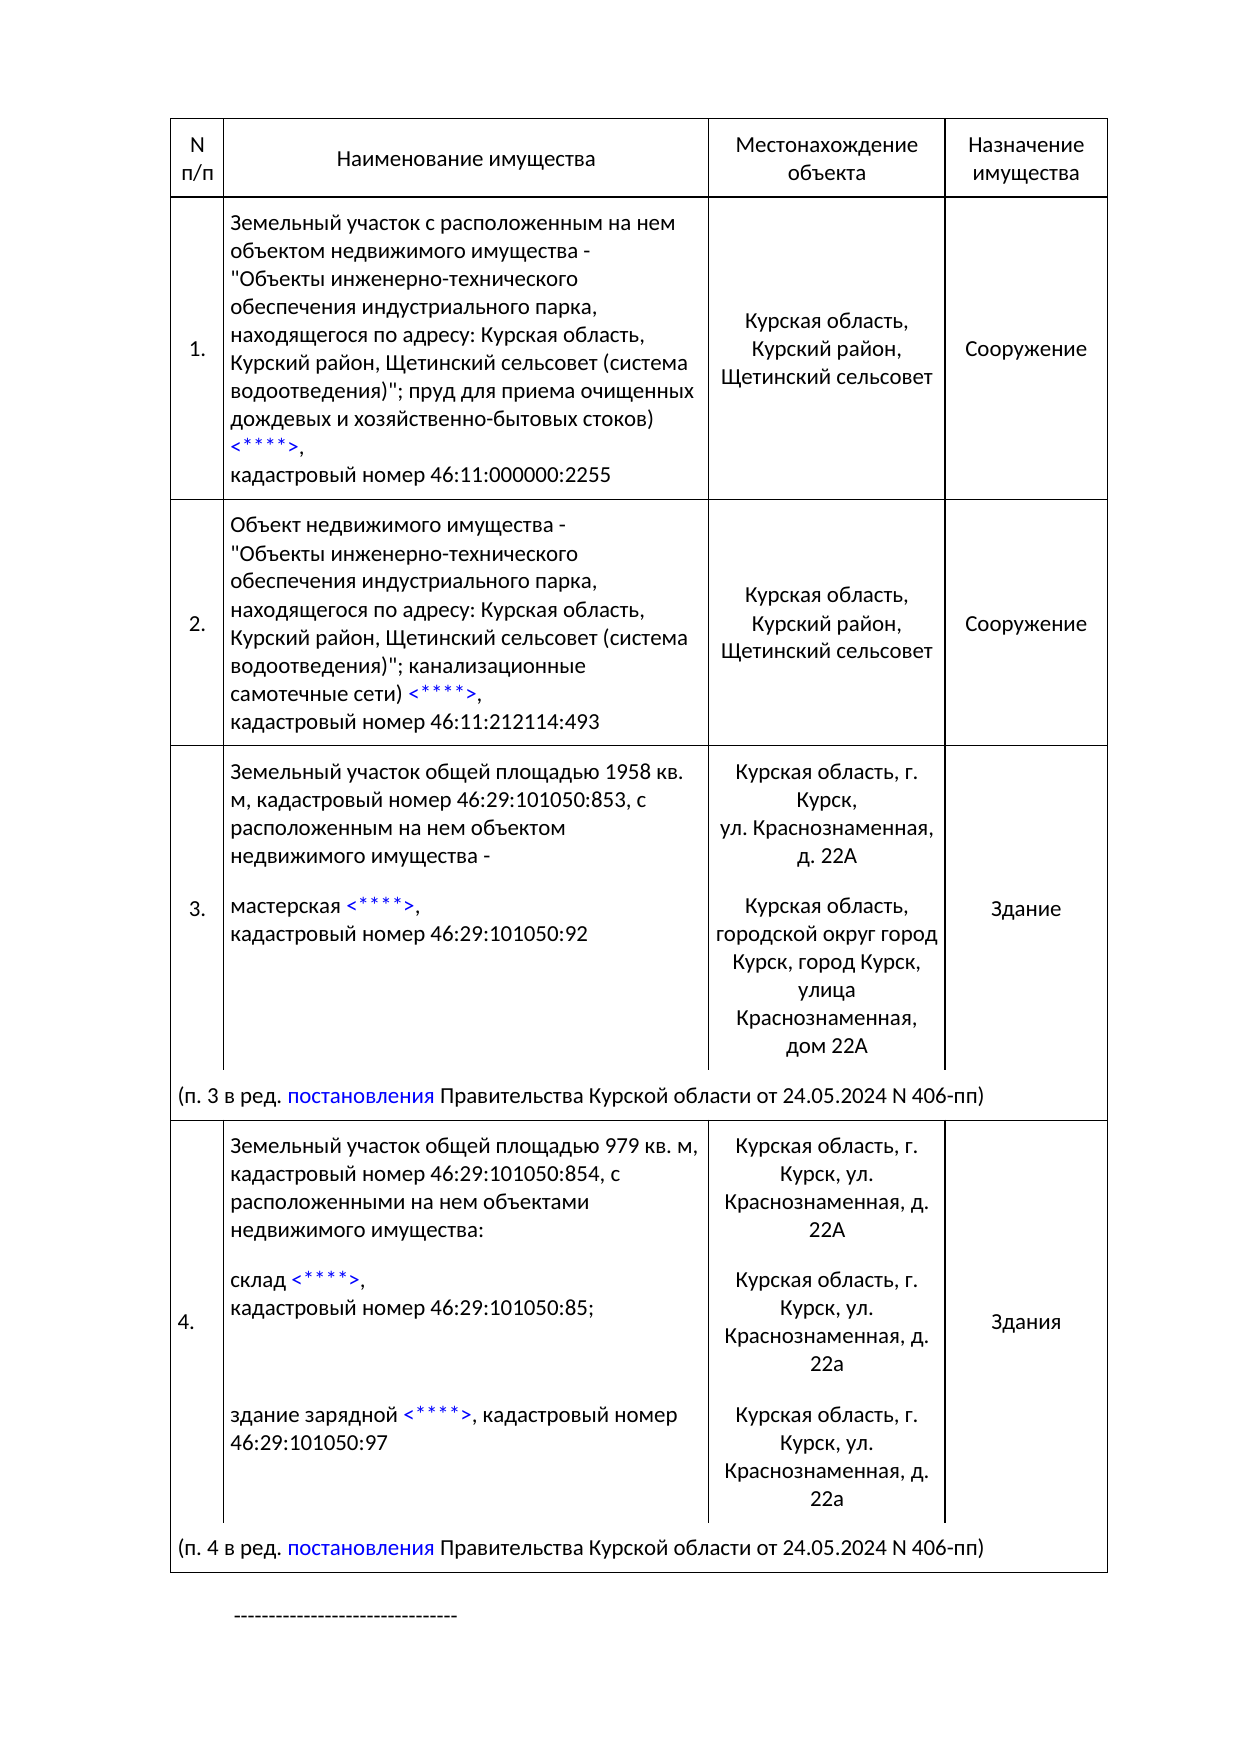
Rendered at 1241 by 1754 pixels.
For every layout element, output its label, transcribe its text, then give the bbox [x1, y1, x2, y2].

table_header Наименование имущества [224, 119, 708, 196]
table_header N п/п [171, 119, 223, 196]
table_cell 1. [171, 198, 223, 499]
table_cell Курская область, г. Курск, ул. Краснознаменная, д. 22а [709, 1254, 944, 1388]
table_cell Курская область, городской округ город Курск, город Курск, улица Краснознаменная, дом 22А [709, 880, 944, 1070]
table_cell Здания [946, 1121, 1107, 1523]
table_cell склад <****>, кадастровый номер 46:29:101050:85; [224, 1254, 708, 1388]
table_cell здание зарядной <****>, кадастровый номер 46:29:101050:97 [224, 1388, 708, 1523]
table_cell Курская область, г. Курск, ул. Краснознаменная, д. 22А [709, 746, 944, 880]
table_cell Курская область, Курский район, Щетинский сельсовет [709, 500, 944, 745]
table_cell Сооружение [946, 500, 1107, 745]
table_cell 4. [171, 1121, 223, 1523]
table_cell Здание [946, 746, 1107, 1070]
table_cell Земельный участок с расположенным на нем объектом недвижимого имущества - "Объекты инженерно-технического обеспечения индустриального парка, находящегося по адресу: Курская область, Курский район, Щетинский сельсовет (система водоотведения)"; пруд для приема очищенных дождевых и хозяйственно-бытовых стоков) <****>, кадастровый номер 46:11:000000:2255 [224, 198, 708, 499]
table_cell (п. 4 в ред. постановления Правительства Курской области от 24.05.2024 N 406-пп) [171, 1523, 1107, 1572]
table_cell мастерская <****>, кадастровый номер 46:29:101050:92 [224, 880, 708, 1070]
table_cell Курская область, г. Курск, ул. Краснознаменная, д. 22а [709, 1388, 944, 1523]
table_cell Земельный участок общей площадью 979 кв. м, кадастровый номер 46:29:101050:854, с расположенными на нем объектами недвижимого имущества: [224, 1121, 708, 1254]
table_cell Курская область, Курский район, Щетинский сельсовет [709, 198, 944, 499]
table_cell Сооружение [946, 198, 1107, 499]
table_header Назначение имущества [946, 119, 1107, 196]
table_cell Объект недвижимого имущества - "Объекты инженерно-технического обеспечения индустриального парка, находящегося по адресу: Курская область, Курский район, Щетинский сельсовет (система водоотведения)"; канализационные самотечные сети) <****>, кадастровый номер 46:11:212114:493 [224, 500, 708, 745]
table_cell 2. [171, 500, 223, 745]
table_cell (п. 3 в ред. постановления Правительства Курской области от 24.05.2024 N 406-пп) [171, 1070, 1107, 1119]
text -------------------------------- [177, 1601, 1152, 1629]
table_cell 3. [171, 746, 223, 1070]
table_cell Земельный участок общей площадью 1958 кв. м, кадастровый номер 46:29:101050:853, с расположенным на нем объектом недвижимого имущества - [224, 746, 708, 880]
table_header Местонахождение объекта [709, 119, 944, 196]
table_cell Курская область, г. Курск, ул. Краснознаменная, д. 22А [709, 1121, 944, 1254]
